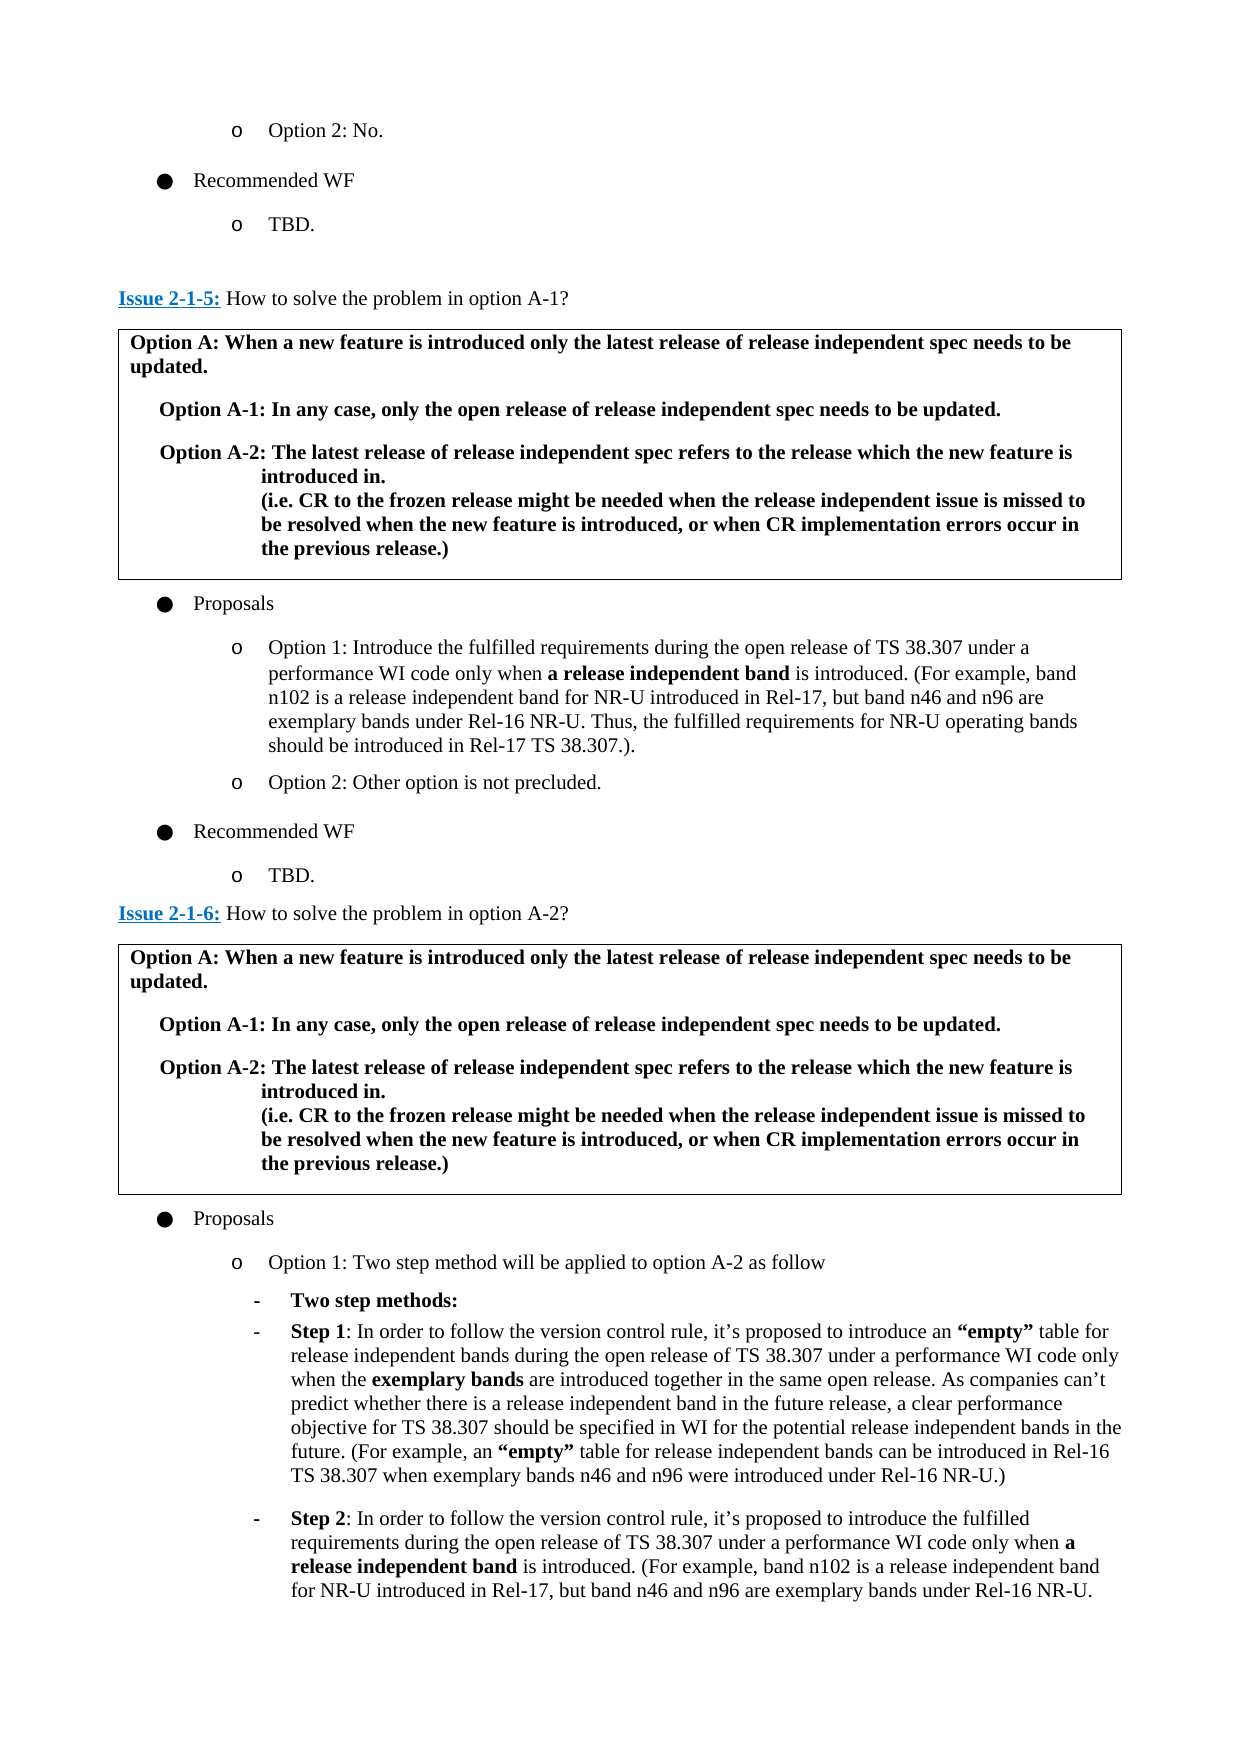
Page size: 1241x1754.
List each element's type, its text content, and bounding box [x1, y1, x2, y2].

list Proposals [156, 580, 1122, 623]
list TBD. [231, 211, 1122, 237]
table_header Option A: When a new feature is introduced only the latest release of release independent spec needs to be updated. Option A-1: In any case, only the open release of release independent spec needs to be updated. Option A-2: The latest release of release independent spec refers to the release which the new feature is introduced in. (i.e. CR to the frozen release might be needed when the release independent issue is missed to be resolved when the new feature is introduced, or when CR implementation errors occur in the previous release.) [119, 330, 1121, 579]
list Option 1: Two step method will be applied to option A-2 as follow [231, 1250, 1122, 1276]
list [253, 1506, 1122, 1602]
list Option 2: Other option is not precluded. [231, 769, 1122, 795]
list Option 2: No. [231, 118, 1122, 144]
list TBD. [231, 863, 1122, 889]
text Issue 2-1-6: How to solve the problem in option A-2? [118, 901, 1122, 925]
list Proposals [156, 1195, 1122, 1238]
list Recommended WF [156, 808, 1122, 851]
text Issue 2-1-5: How to solve the problem in option A-1? [118, 286, 1122, 310]
table_header Option A: When a new feature is introduced only the latest release of release independent spec needs to be updated. Option A-1: In any case, only the open release of release independent spec needs to be updated. Option A-2: The latest release of release independent spec refers to the release which the new feature is introduced in. (i.e. CR to the frozen release might be needed when the release independent issue is missed to be resolved when the new feature is introduced, or when CR implementation errors occur in the previous release.) [119, 945, 1121, 1194]
list Recommended WF [156, 156, 1122, 199]
list Option 1: Introduce the fulfilled requirements during the open release of TS 38.307 under a performance WI code only when a release independent band is introduced. (For example, band n102 is a release independent band for NR-U introduced in Rel-17, but band n46 and n96 are exemplary bands under Rel-16 NR-U. Thus, the fulfilled requirements for NR-U operating bands should be introduced in Rel-17 TS 38.307.). [231, 635, 1122, 757]
list Step 1: In order to follow the version control rule, it’s proposed to introduce an “empty” table for release independent bands during the open release of TS 38.307 under a performance WI code only when the exemplary bands are introduced together in the same open release. As companies can’t predict whether there is a release independent band in the future release, a clear performance objective for TS 38.307 should be specified in WI for the potential release independent bands in the future. (For example, an “empty” table for release independent bands can be introduced in Rel-16 TS 38.307 when exemplary bands n46 and n96 were introduced under Rel-16 NR-U.) [253, 1319, 1122, 1487]
list Two step methods: [253, 1288, 1122, 1312]
